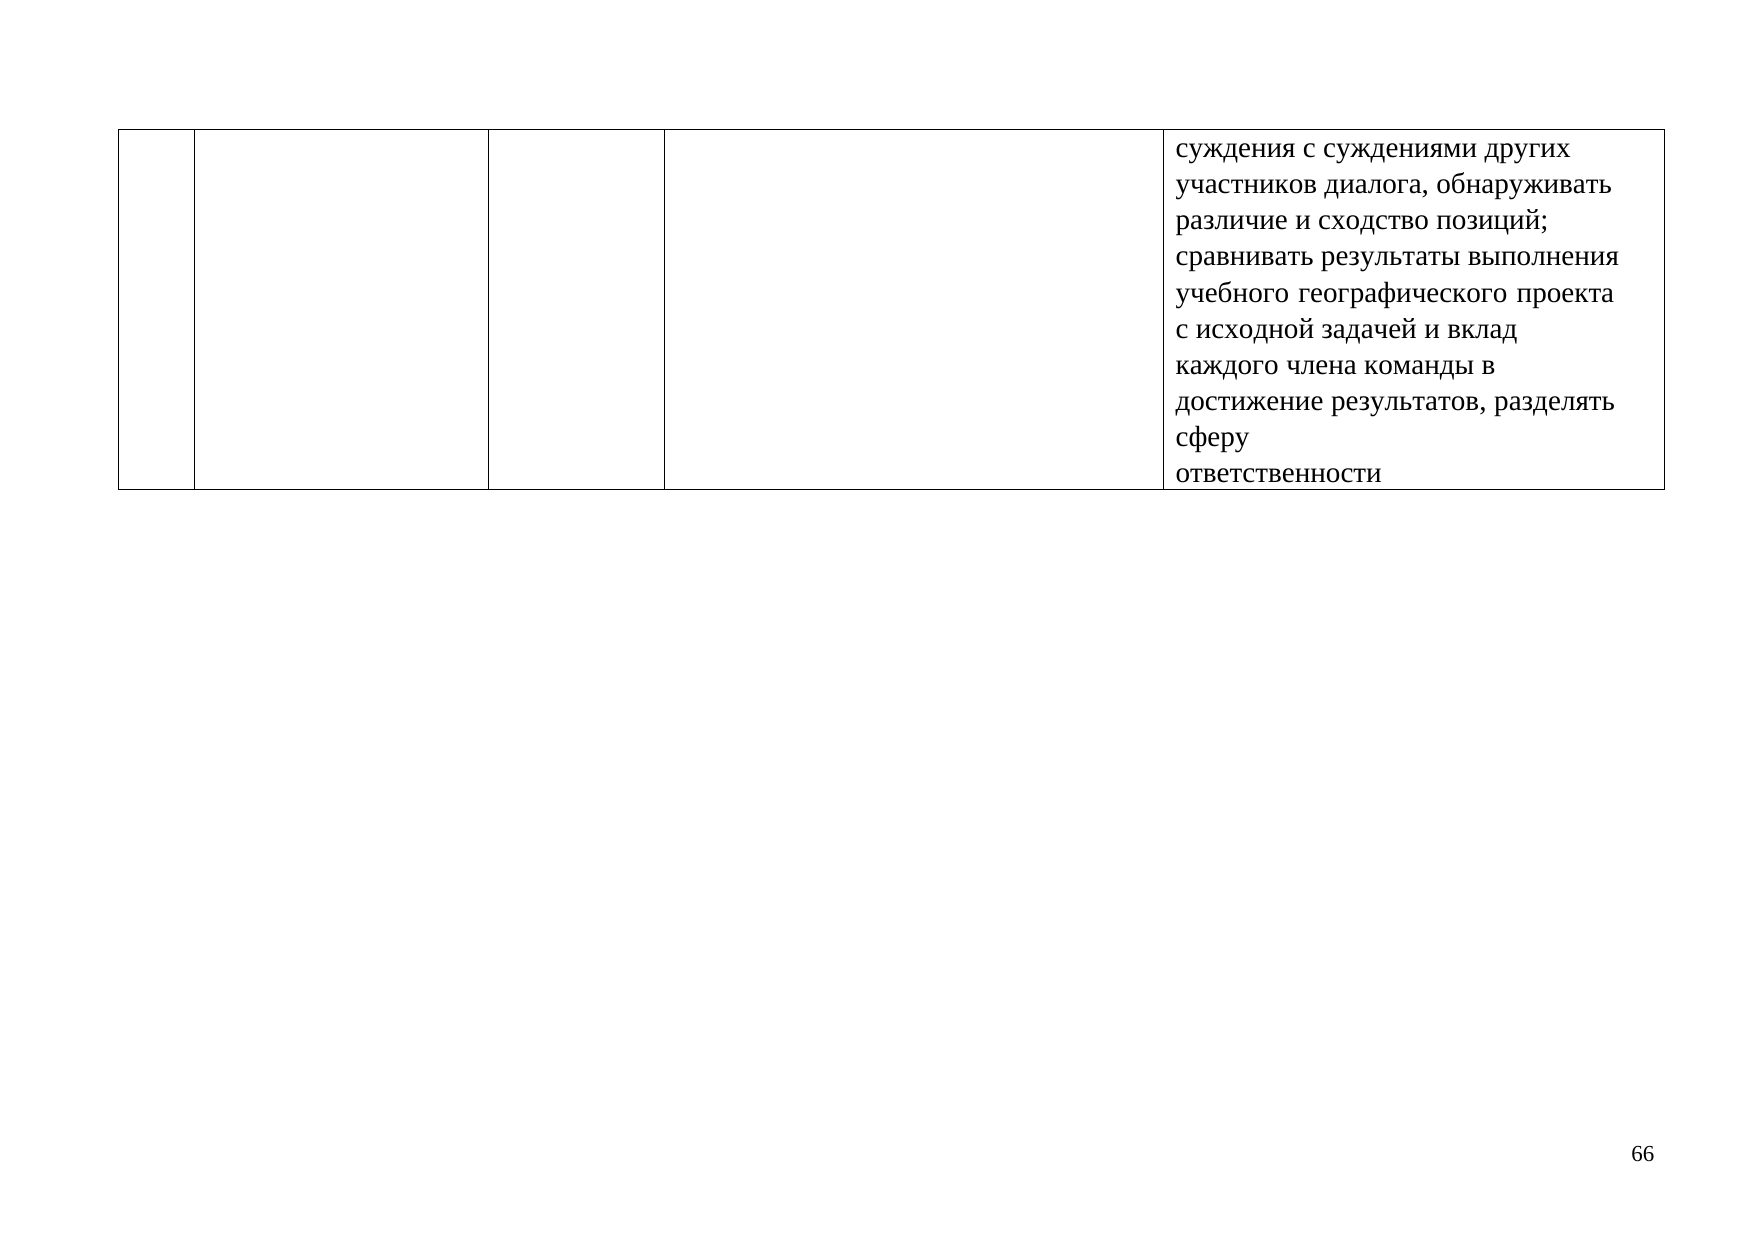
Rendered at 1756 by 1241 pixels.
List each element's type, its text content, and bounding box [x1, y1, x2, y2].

table_header [489, 130, 664, 489]
table_header [665, 130, 1163, 489]
table_header [195, 130, 488, 489]
table_header суждения с суждениями других участников диалога, обнаруживать различие и сходство позиций; сравнивать результаты выполнения учебного географического проекта с исходной задачей и вклад каждого члена команды в достижение результатов, разделять сферу ответственности [1164, 130, 1664, 489]
table_header [119, 130, 194, 489]
